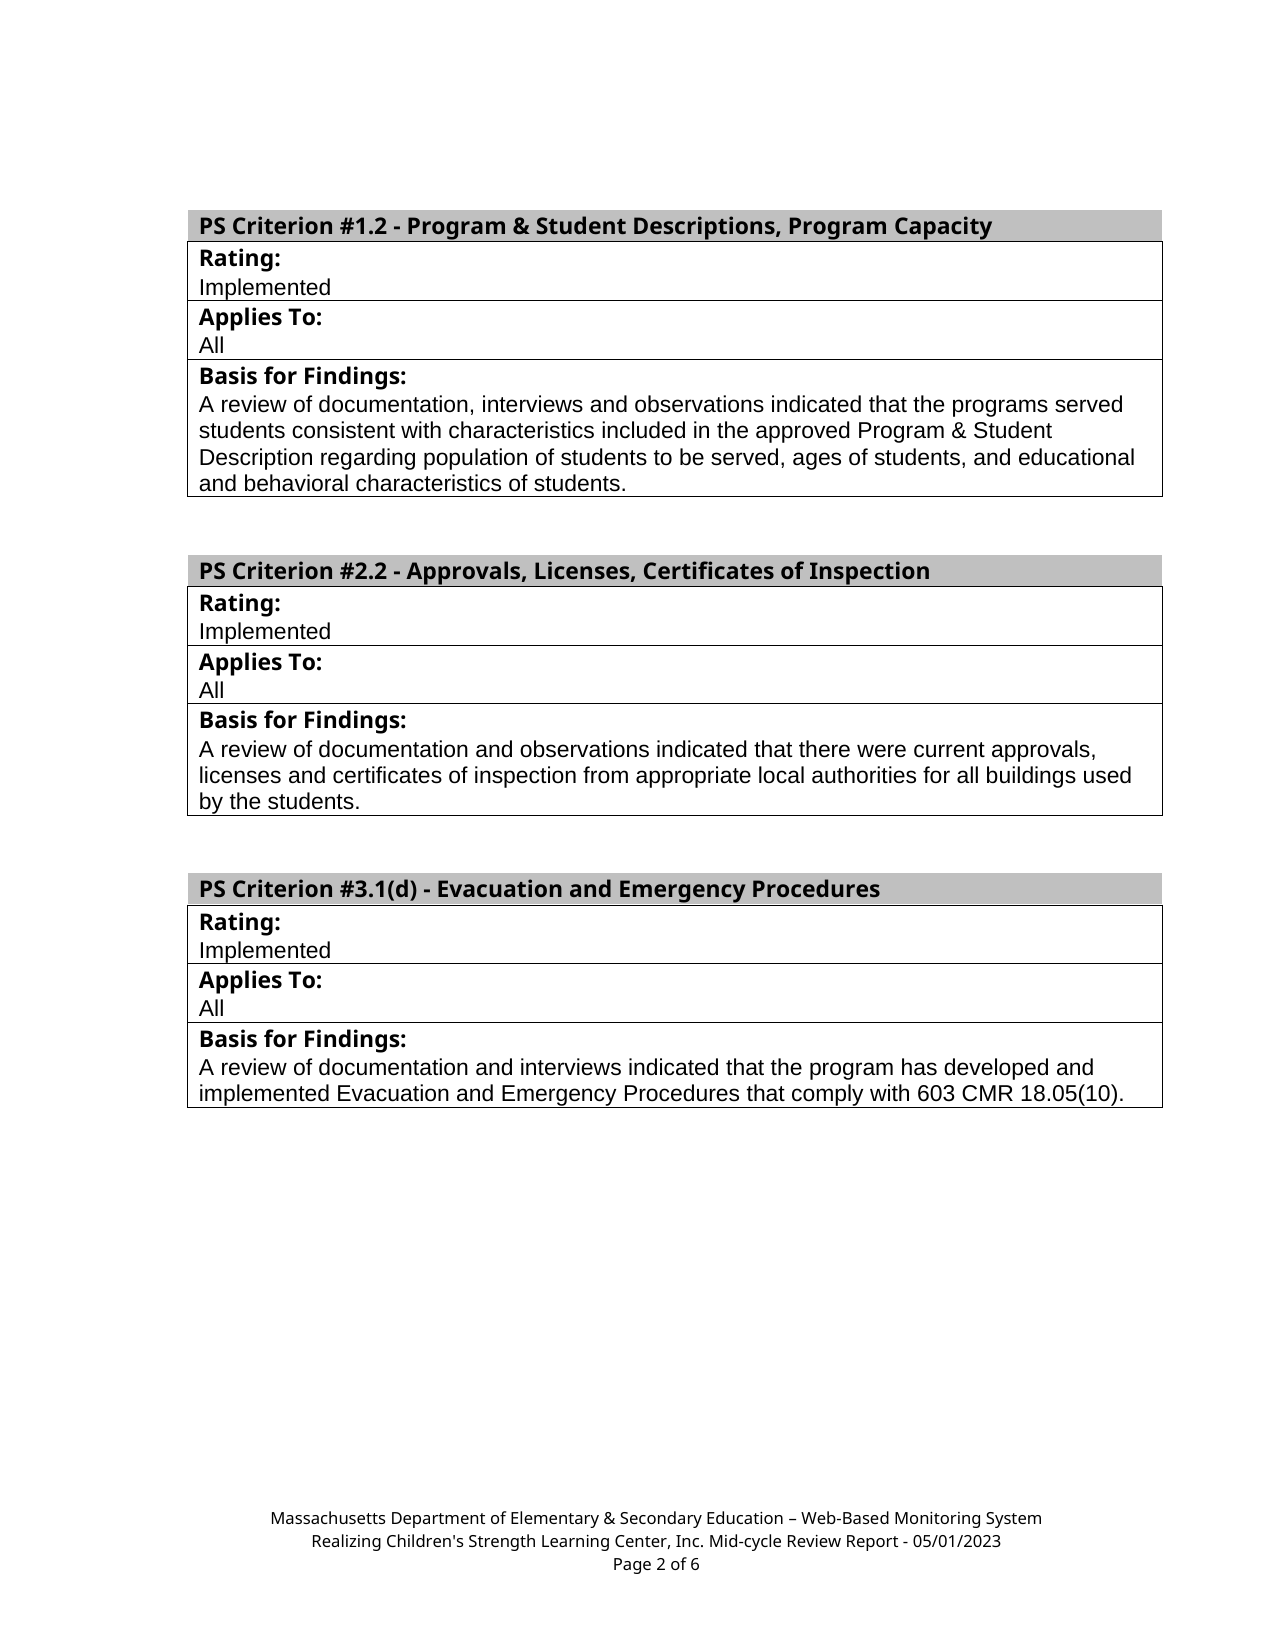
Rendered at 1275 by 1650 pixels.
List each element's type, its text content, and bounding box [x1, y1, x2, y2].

table_cell Implemented [188, 618, 1162, 645]
table_cell Basis for Findings: [188, 1023, 1162, 1054]
table_cell Applies To: [188, 964, 1162, 995]
table_cell Rating: [188, 587, 1162, 618]
table_cell Implemented [188, 937, 1162, 963]
table_cell Rating: [188, 242, 1162, 273]
table_header PS Criterion #1.2 - Program & Student Descriptions, Program Capacity [188, 210, 1162, 241]
table_header PS Criterion #3.1(d) - Evacuation and Emergency Procedures [188, 873, 1162, 904]
table_cell Rating: [188, 906, 1162, 937]
table_cell Implemented [188, 274, 1162, 300]
table_cell All [188, 332, 1162, 358]
table_cell A review of documentation and interviews indicated that the program has developed and implemented Evacuation and Emergency Procedures that comply with 603 CMR 18.05(10). [188, 1054, 1162, 1107]
table_cell Applies To: [188, 646, 1162, 677]
table_cell All [188, 995, 1162, 1022]
table_cell A review of documentation, interviews and observations indicated that the programs served students consistent with characteristics included in the approved Program & Student Description regarding population of students to be served, ages of students, and educational and behavioral characteristics of students. [188, 391, 1162, 496]
table_cell Applies To: [188, 301, 1162, 332]
table_cell Basis for Findings: [188, 360, 1162, 391]
table_cell A review of documentation and observations indicated that there were current approvals, licenses and certificates of inspection from appropriate local authorities for all buildings used by the students. [188, 736, 1162, 815]
table_header PS Criterion #2.2 - Approvals, Licenses, Certificates of Inspection [188, 555, 1162, 586]
table_cell Basis for Findings: [188, 704, 1162, 736]
table_cell All [188, 677, 1162, 703]
